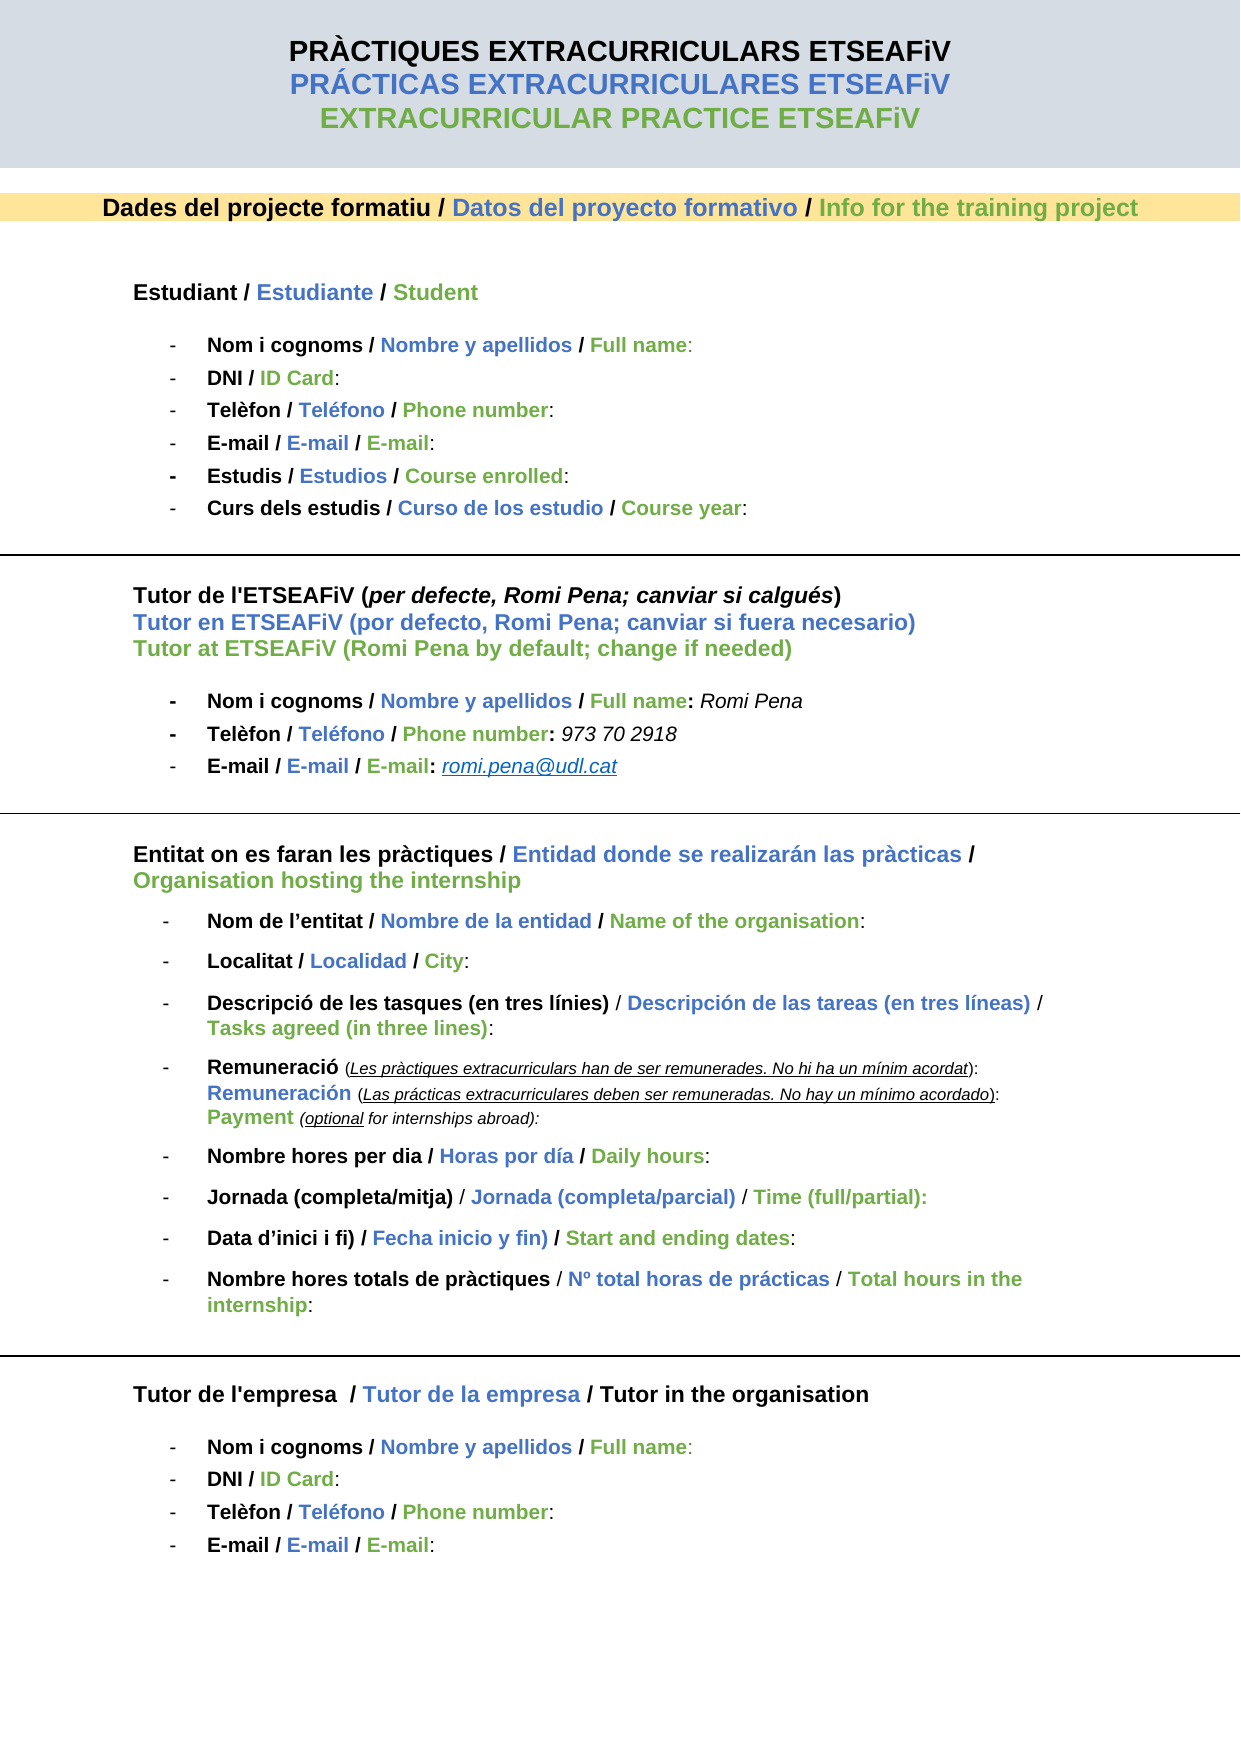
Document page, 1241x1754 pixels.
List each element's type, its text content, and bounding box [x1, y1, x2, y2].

text Payment (optional for internships abroad): [207, 1105, 1093, 1129]
text Tutor en ETSEAFiV (por defecto, Romi Pena; canviar si fuera necesario) [133, 609, 1093, 635]
text Dades del projecte formatiu / Datos del proyecto formativo / Info for the training project [0, 193, 1240, 221]
list Jornada (completa/mitja) / Jornada (completa/parcial) / Time (full/partial): [162, 1182, 1093, 1211]
text EXTRACURRICULAR PRACTICE ETSEAFiV [0, 101, 1240, 134]
list E-mail / E-mail / E-mail: [169, 1530, 1093, 1558]
list E-mail / E-mail / E-mail: [169, 428, 1093, 457]
text PRÀCTIQUES EXTRACURRICULARS ETSEAFiV [0, 33, 1240, 67]
text Tutor de l'ETSEAFiV (per defecte, Romi Pena; canviar si calgués) [133, 582, 1093, 609]
list Telèfon / Teléfono / Phone number: [169, 396, 1093, 424]
list DNI / ID Card: [169, 363, 1093, 391]
list Nombre hores totals de pràctiques / Nº total horas de prácticas / Total hours in the internship: [162, 1264, 1093, 1317]
list Estudis / Estudios / Course enrolled: [169, 461, 1093, 489]
text PRÁCTICAS EXTRACURRICULARES ETSEAFiV [0, 67, 1240, 101]
list Data d’inici i fi) / Fecha inicio y fin) / Start and ending dates: [162, 1223, 1093, 1252]
list Telèfon / Teléfono / Phone number: 973 70 2918 [169, 719, 1093, 747]
list Nom i cognoms / Nombre y apellidos / Full name: [169, 1432, 1093, 1460]
list Nom i cognoms / Nombre y apellidos / Full name: Romi Pena [169, 686, 1093, 715]
text Tutor de l'empresa / Tutor de la empresa / Tutor in the organisation [133, 1381, 1093, 1407]
list Nombre hores per dia / Horas por día / Daily hours: [162, 1141, 1093, 1170]
text Tutor at ETSEAFiV (Romi Pena by default; change if needed) [133, 635, 1093, 661]
list Nom i cognoms / Nombre y apellidos / Full name: [169, 330, 1093, 359]
list Telèfon / Teléfono / Phone number: [169, 1497, 1093, 1526]
text Estudiant / Estudiante / Student [133, 279, 1093, 305]
text Entitat on es faran les pràctiques / Entidad donde se realizarán las pràcticas / Organisation hosting the internship [133, 841, 1093, 893]
list Descripció de les tasques (en tres línies) / Descripción de las tareas (en tres líneas) / Tasks agreed (in three lines): [162, 988, 1093, 1040]
list E-mail / E-mail / E-mail: romi.pena@udl.cat [169, 752, 1093, 780]
list DNI / ID Card: [169, 1464, 1093, 1493]
list Localitat / Localidad / City: [162, 947, 1093, 975]
list Curs dels estudis / Curso de los estudio / Course year: [169, 493, 1093, 522]
list Nom de l’entitat / Nombre de la entidad / Name of the organisation: [162, 906, 1093, 934]
text Remuneración (Las prácticas extracurriculares deben ser remuneradas. No hay un mínimo acordado): [207, 1081, 1093, 1105]
list Remuneració (Les pràctiques extracurriculars han de ser remunerades. No hi ha un mínim acordat): [162, 1052, 1093, 1081]
